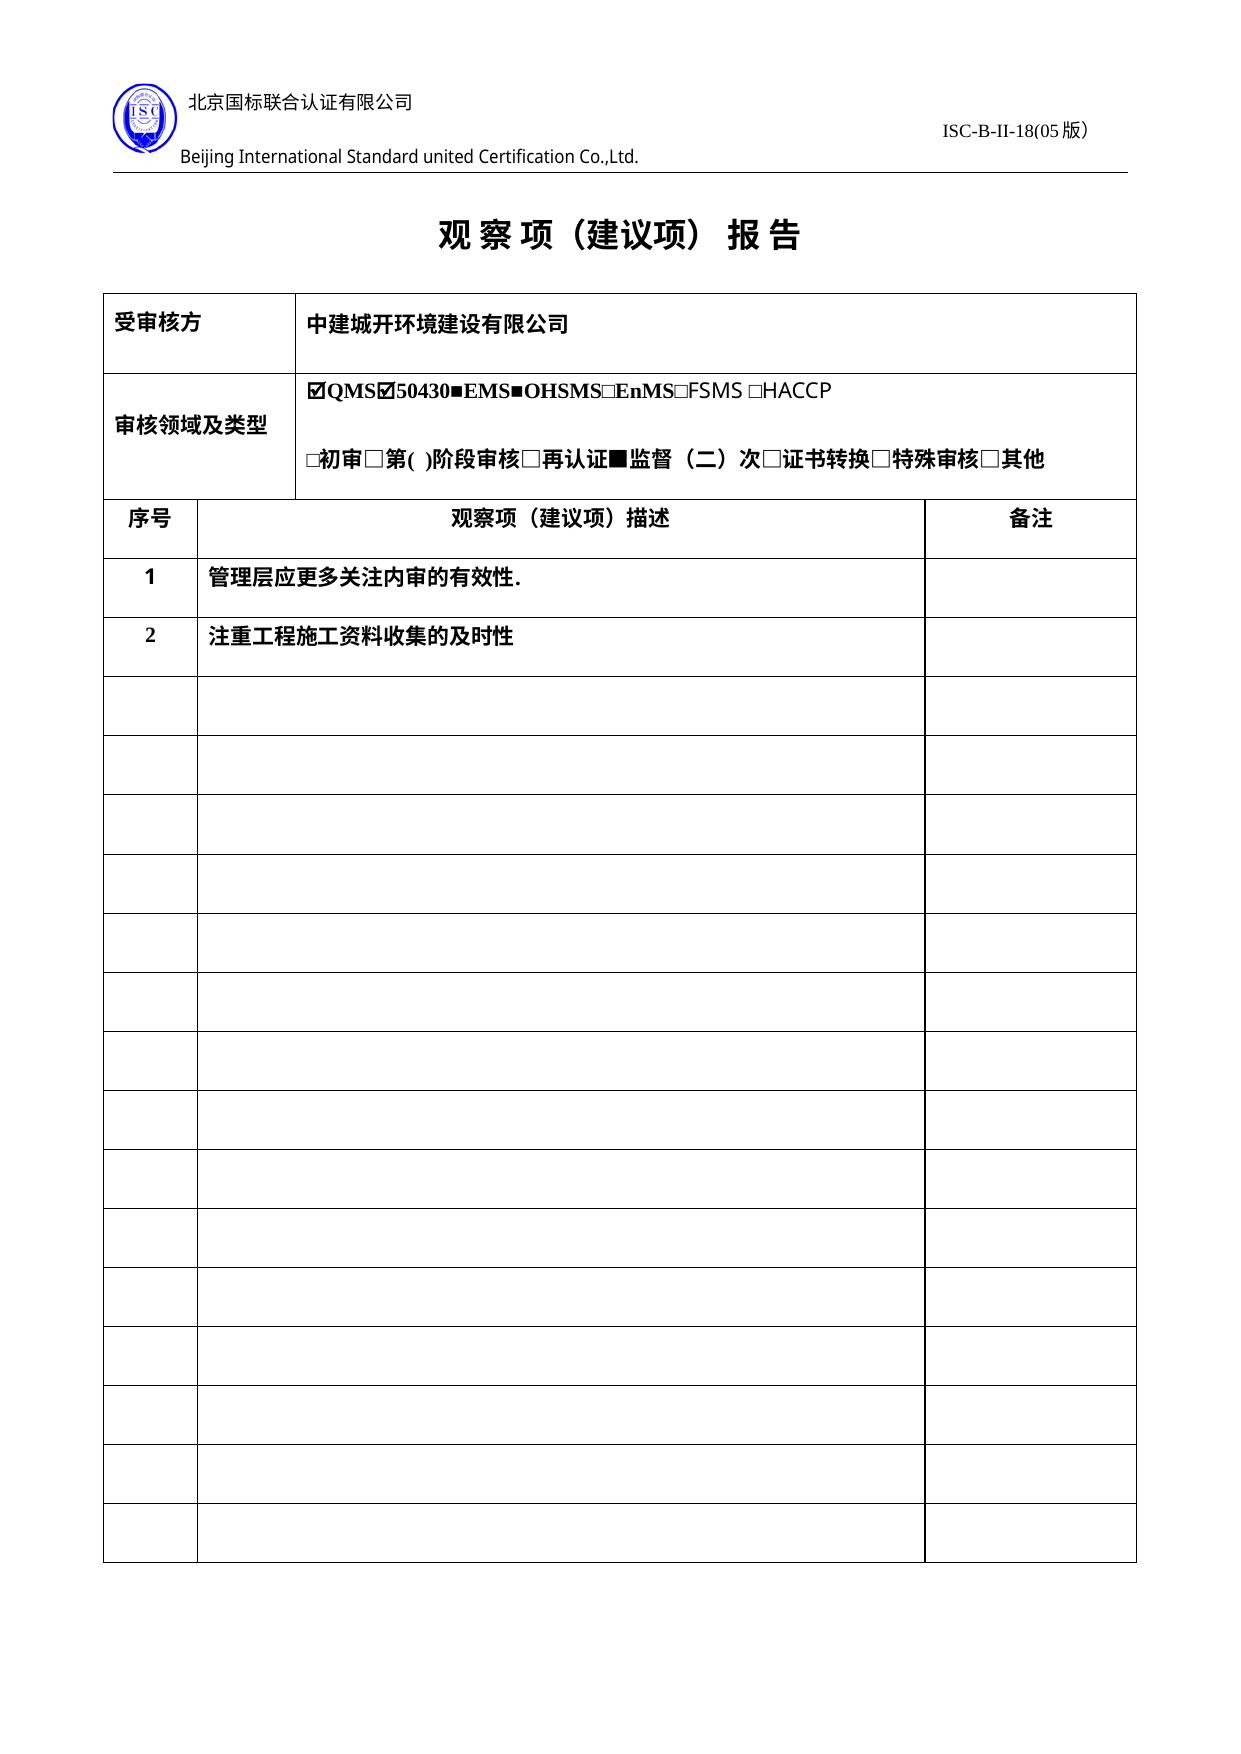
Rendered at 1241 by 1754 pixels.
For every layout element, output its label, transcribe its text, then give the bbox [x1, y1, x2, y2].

table_cell [198, 1504, 924, 1562]
text 观 察 项（建议项） 报 告 [112, 200, 1128, 265]
table_cell [104, 1268, 197, 1326]
table_cell [104, 914, 197, 972]
table_cell [104, 973, 197, 1031]
table_cell [104, 1504, 197, 1562]
table_cell [198, 914, 924, 972]
table_cell [198, 677, 924, 735]
table_cell [926, 1150, 1136, 1208]
table_header 中建城开环境建设有限公司 [296, 294, 1136, 373]
table_cell [926, 1386, 1136, 1444]
table_cell [926, 795, 1136, 853]
table_cell 注重工程施工资料收集的及时性 [198, 618, 924, 676]
table_cell 1 [104, 559, 197, 617]
table_cell [104, 1091, 197, 1149]
table_cell [198, 1386, 924, 1444]
table_cell [198, 855, 924, 912]
table_cell [926, 1327, 1136, 1385]
table_header 受审核方 [104, 294, 295, 373]
table_cell [926, 736, 1136, 794]
table_cell [198, 1150, 924, 1208]
table_cell [926, 973, 1136, 1031]
table_cell 2 [104, 618, 197, 676]
table_cell [198, 1209, 924, 1267]
table_cell [198, 1268, 924, 1326]
table_cell 观察项（建议项）描述 [198, 500, 924, 558]
table_cell [104, 1209, 197, 1267]
table_cell [104, 1445, 197, 1503]
table_cell [926, 677, 1136, 735]
table_cell [926, 1091, 1136, 1149]
table_cell [926, 1268, 1136, 1326]
table_cell [104, 1150, 197, 1208]
table_cell [198, 1032, 924, 1090]
table_cell [104, 795, 197, 853]
table_cell [104, 1327, 197, 1385]
table_cell [104, 736, 197, 794]
table_cell 备注 [926, 500, 1136, 558]
table_cell 序号 [104, 500, 197, 558]
table_cell [926, 559, 1136, 617]
table_cell [198, 1327, 924, 1385]
table_cell [926, 914, 1136, 972]
picture [112, 83, 180, 152]
table_cell [104, 677, 197, 735]
table_cell [926, 1032, 1136, 1090]
table_cell [198, 795, 924, 853]
table_cell 管理层应更多关注内审的有效性. [198, 559, 924, 617]
table_cell [104, 1386, 197, 1444]
table_cell [198, 973, 924, 1031]
table_cell [198, 736, 924, 794]
table_cell [926, 1209, 1136, 1267]
table_cell QMS50430■EMS■OHSMS□EnMS□FSMS □HACCP □初审□第( )阶段审核□再认证■监督（二）次□证书转换□特殊审核□其他 [296, 374, 1136, 499]
table_cell [926, 1445, 1136, 1503]
table_cell [926, 618, 1136, 676]
table_cell [104, 855, 197, 912]
table_cell [926, 855, 1136, 912]
table_cell [198, 1091, 924, 1149]
table_cell [198, 1445, 924, 1503]
table_cell [104, 1032, 197, 1090]
table_cell 审核领域及类型 [104, 374, 295, 499]
table_cell [926, 1504, 1136, 1562]
